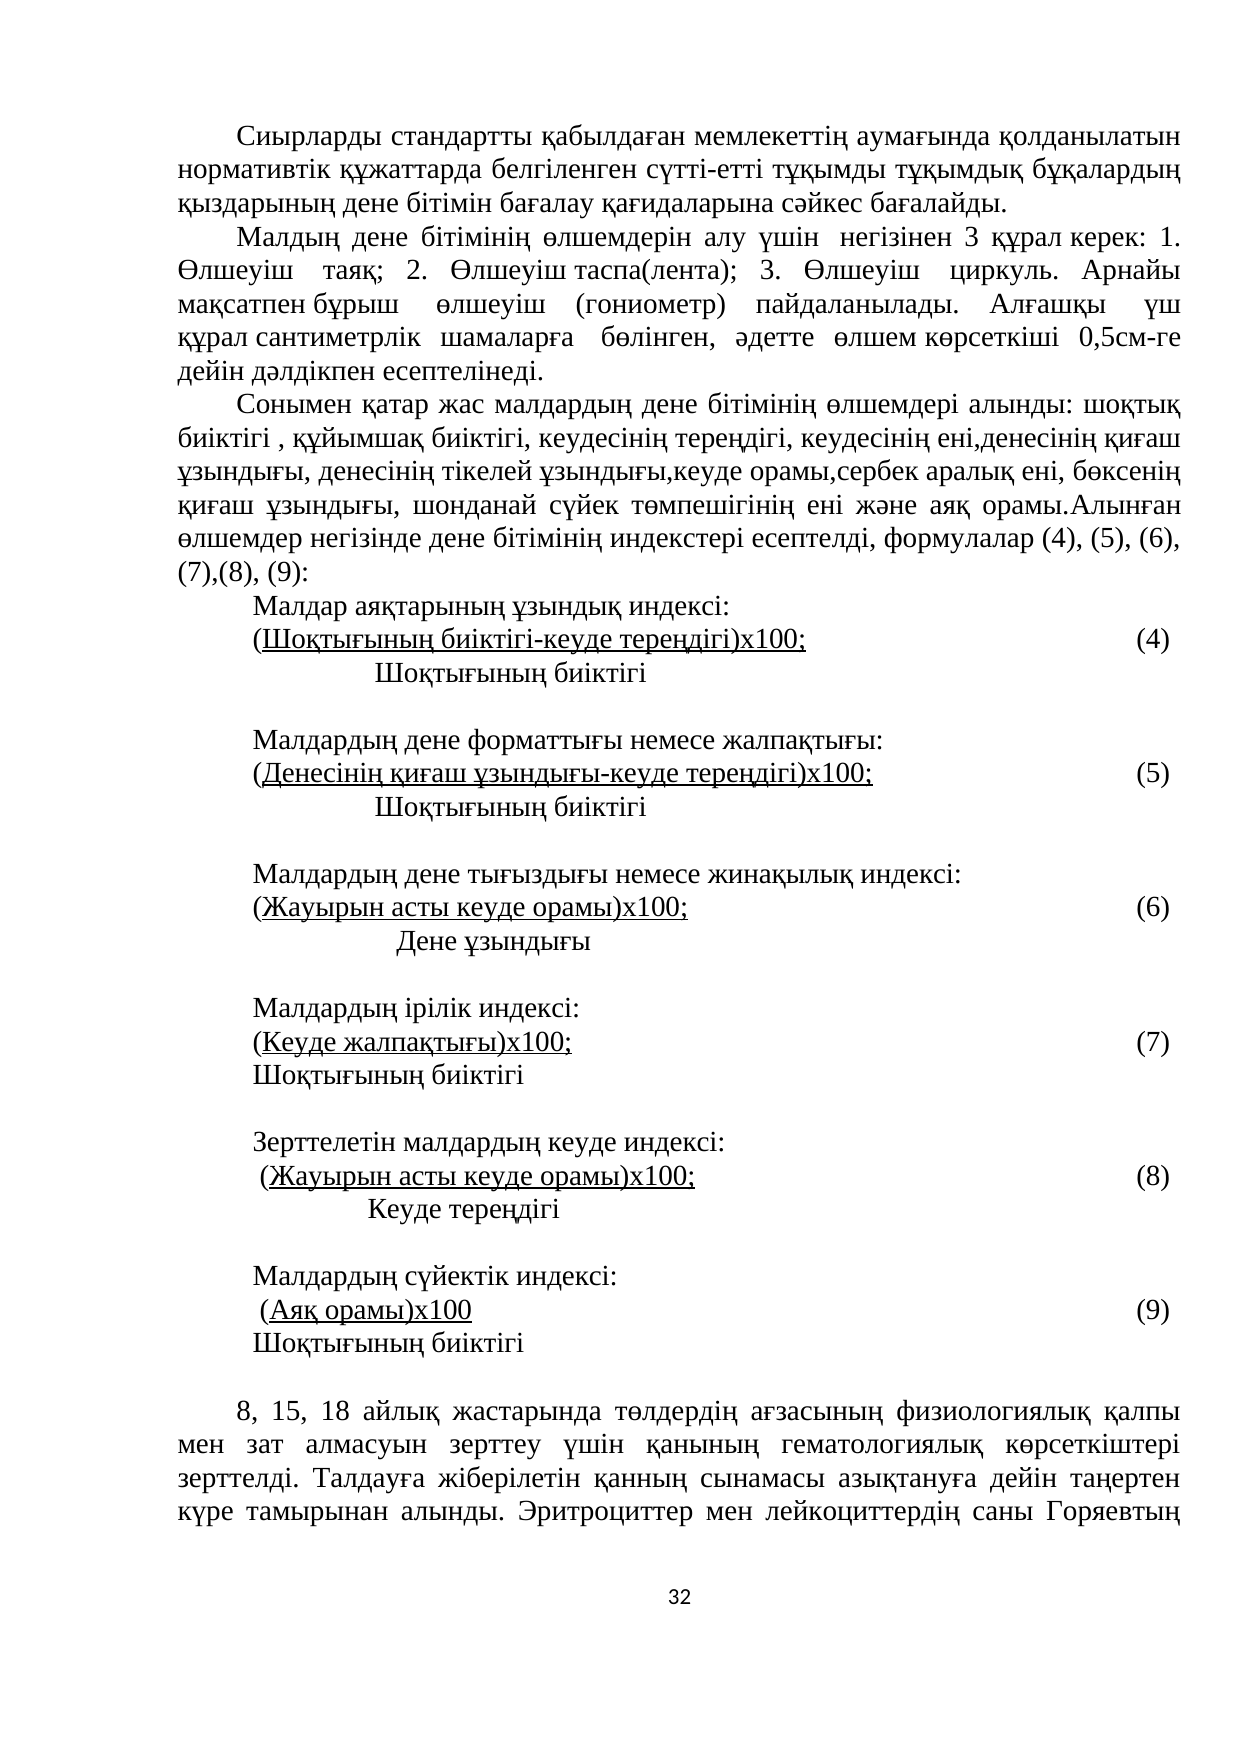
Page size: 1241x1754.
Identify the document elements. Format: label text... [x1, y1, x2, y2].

text (Аяқ орамы)х100 (9) [252, 1292, 1181, 1326]
text Шоқтығының биіктігі [252, 655, 1181, 688]
text Шоқтығының биіктігі [252, 789, 1181, 822]
text Сиырларды стандартты қабылдаған мемлекеттің аумағында қолданылатын нормативтік құжаттарда белгіленген сүтті-етті тұқымды тұқымдық бұқалардың қыздарының дене бітімін бағалау қағидаларына сәйкес бағалайды. [177, 118, 1181, 219]
text Малдардың дене форматтығы немесе жалпақтығы: [252, 722, 1181, 755]
text Малдардың сүйектік индексі: [252, 1258, 1181, 1292]
text (Кеуде жалпақтығы)х100; (7) [252, 1024, 1181, 1057]
text (Жауырын асты кеуде орамы)х100; (8) [252, 1158, 1181, 1191]
text Сонымен қатар жас малдардың дене бітімінің өлшемдері алынды: шоқтық биіктігі , құйымшақ биіктігі, кеудесінің тереңдігі, кеудесінің ені,денесінің қиғаш ұзындығы, денесінің тікелей ұзындығы,кеуде орамы,сербек аралық ені, бөксенің қиғаш ұзындығы, шонданай сүйек төмпешігінің ені және аяқ орамы.Алынған өлшемдер негізінде дене бітімінің индекстері есептелді, формулалар (4), (5), (6), (7),(8), (9): [177, 386, 1181, 588]
text Малдың дене бітімінің өлшемдерін алу үшін негізінен 3 құрал керек: 1. Өлшеуіш таяқ; 2. Өлшеуіш таспа(лента); 3. Өлшеуіш циркуль. Арнайы мақсатпен бұрыш өлшеуіш (гониометр) пайдаланылады. Алғашқы үш құрал сантиметрлік шамаларға бөлінген, әдетте өлшем көрсеткіші 0,5см-ге дейін дәлдікпен есептелінеді. [177, 219, 1181, 386]
text Зерттелетін малдардың кеуде индексі: [252, 1124, 1181, 1158]
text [177, 1393, 1181, 1527]
text (Денесінің қиғаш ұзындығы-кеуде тереңдігі)х100; (5) [252, 755, 1181, 789]
text Дене ұзындығы [252, 923, 1181, 957]
text (Жауырын асты кеуде орамы)х100; (6) [252, 889, 1181, 923]
text Шоқтығының биіктігі [252, 1326, 1181, 1359]
text Шоқтығының биіктігі [252, 1057, 1181, 1091]
text (Шоқтығының биіктігі-кеуде тереңдігі)х100; (4) [252, 621, 1181, 655]
text Малдардың ірілік индексі: [252, 990, 1181, 1024]
text Кеуде тереңдігі [252, 1191, 1181, 1225]
text Малдардың дене тығыздығы немесе жинақылық индексі: [252, 856, 1181, 889]
text Малдар аяқтарының ұзындық индексі: [252, 588, 1181, 621]
